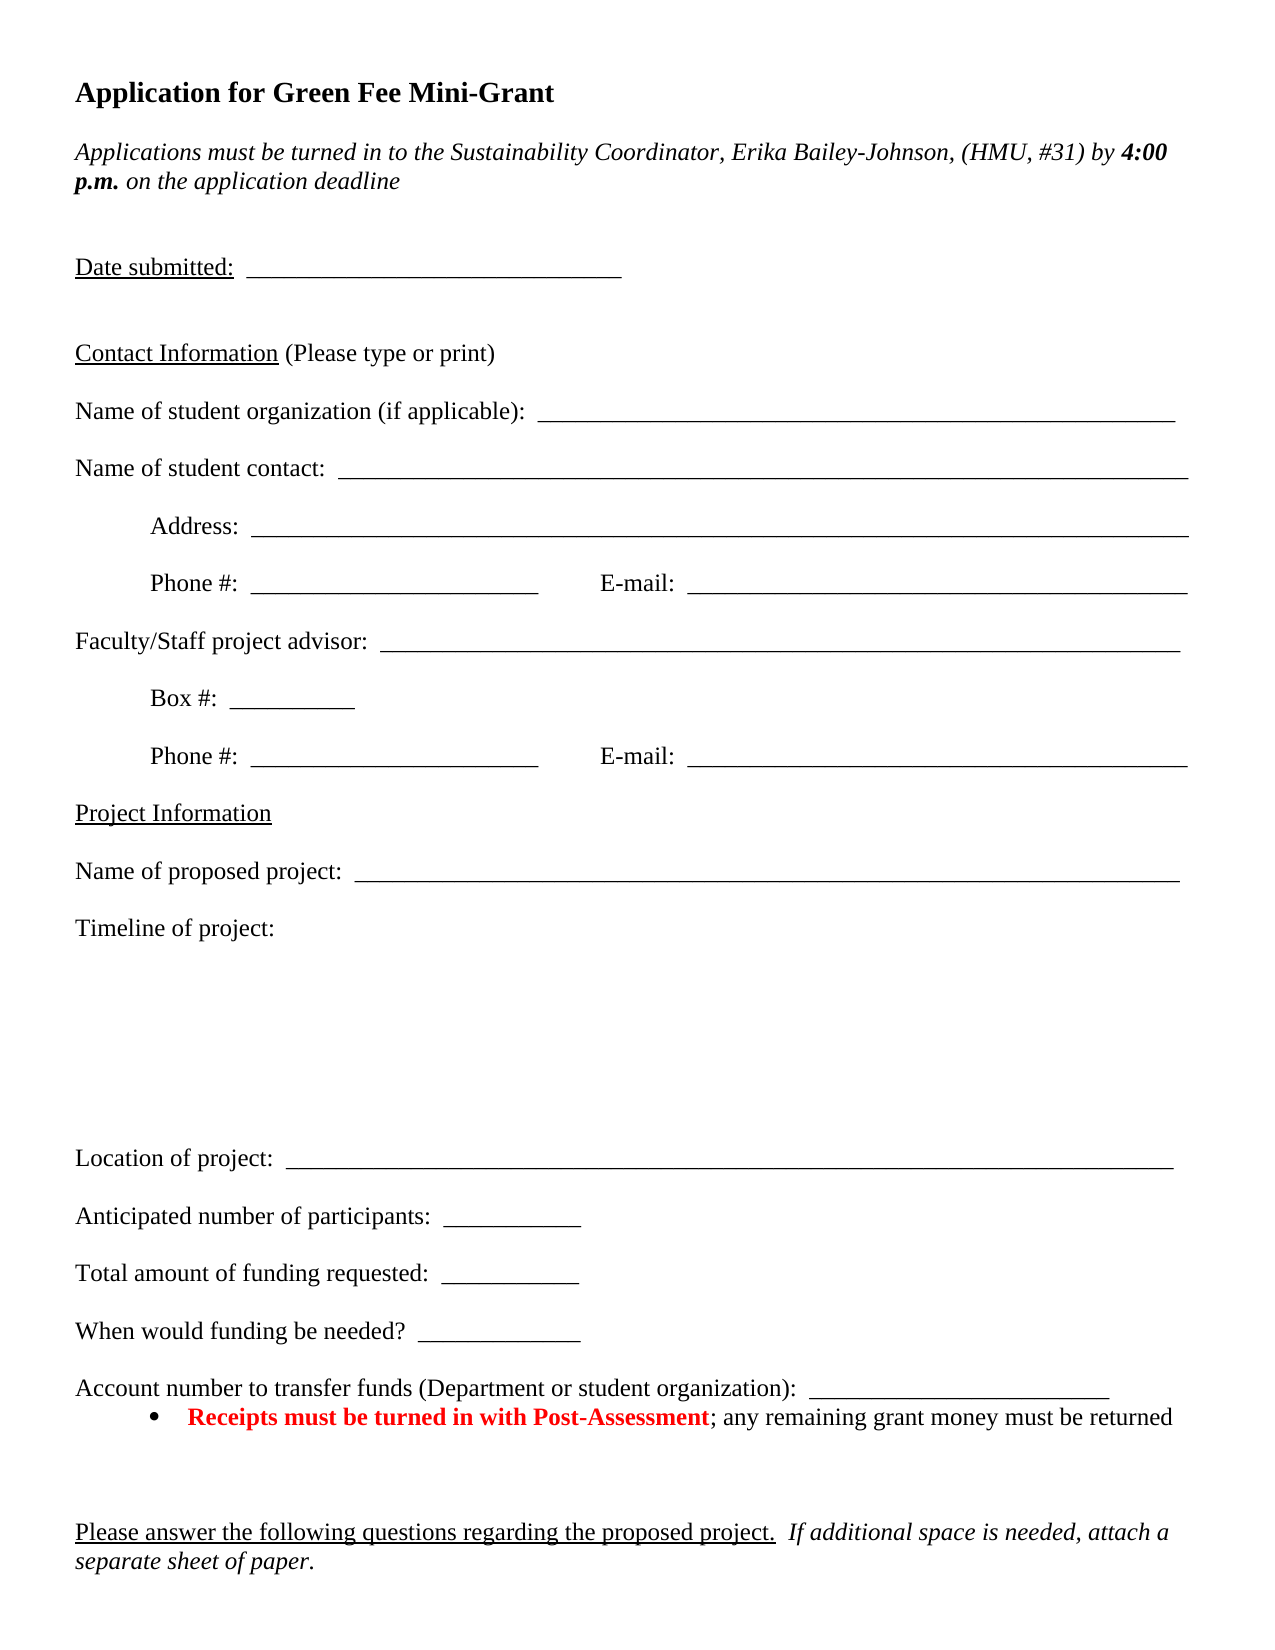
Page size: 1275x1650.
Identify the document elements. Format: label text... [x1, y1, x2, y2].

text Box #: __________ [75, 683, 1200, 712]
text Name of student organization (if applicable): ___________________________________________________ [75, 396, 1200, 425]
text Total amount of funding requested: ___________ [75, 1258, 1200, 1287]
text Phone #: _______________________ E-mail: ________________________________________ [75, 568, 1200, 597]
text Faculty/Staff project advisor: ________________________________________________________________ [75, 626, 1200, 655]
text Date submitted: ______________________________ [75, 252, 1200, 281]
text Project Information [75, 798, 1200, 827]
text Contact Information (Please type or print) [75, 338, 1200, 367]
list Receipts must be turned in with Post-Assessment; any remaining grant money must be returned [150, 1402, 1200, 1431]
text Applications must be turned in to the Sustainability Coordinator, Erika Bailey-Johnson, (HMU, #31) by 4:00 p.m. on the application deadline [75, 137, 1200, 195]
text Application for Green Fee Mini-Grant [75, 75, 1200, 108]
text Name of student contact: ____________________________________________________________________ [75, 453, 1200, 482]
text Phone #: _______________________ E-mail: ________________________________________ [75, 741, 1200, 770]
text Timeline of project: [75, 913, 1200, 942]
text Anticipated number of participants: ___________ [75, 1201, 1200, 1230]
text Account number to transfer funds (Department or student organization): ________________________ [75, 1373, 1200, 1402]
text Name of proposed project: __________________________________________________________________ [75, 856, 1200, 885]
text Address: ___________________________________________________________________________ [75, 511, 1200, 540]
text Location of project: _______________________________________________________________________ [75, 1143, 1200, 1172]
text When would funding be needed? _____________ [75, 1316, 1200, 1345]
text Please answer the following questions regarding the proposed project. If additional space is needed, attach a separate sheet of paper. [75, 1517, 1200, 1575]
